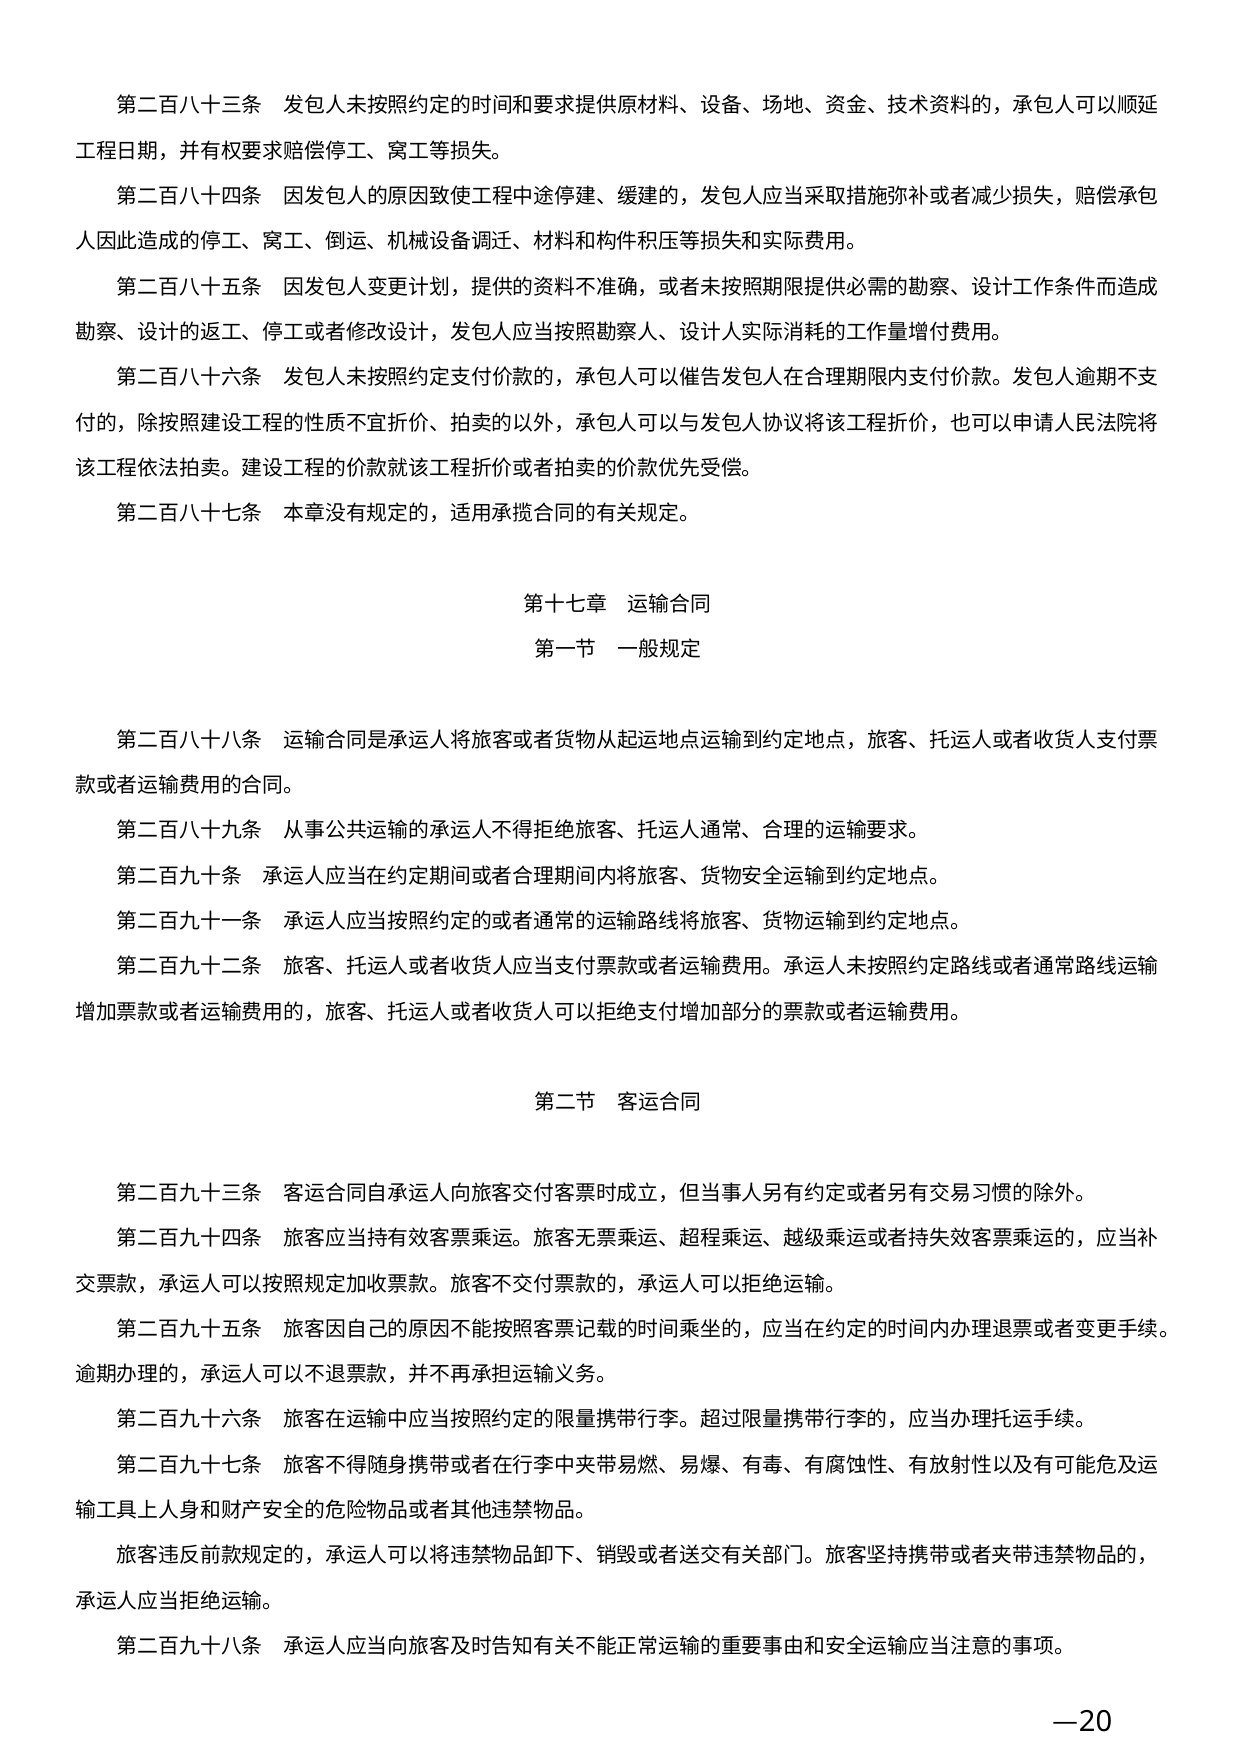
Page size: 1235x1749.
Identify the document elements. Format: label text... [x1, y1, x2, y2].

text 第二百八十六条 发包人未按照约定支付价款的，承包人可以催告发包人在合理期限内支付价款。发包人逾期不支付的，除按照建设工程的性质不宜折价、拍卖的以外，承包人可以与发包人协议将该工程折价，也可以申请人民法院将该工程依法拍卖。建设工程的价款就该工程折价或者拍卖的价款优先受偿。 [75, 353, 1159, 489]
text 旅客违反前款规定的，承运人可以将违禁物品卸下、销毁或者送交有关部门。旅客坚持携带或者夹带违禁物品的，承运人应当拒绝运输。 [75, 1531, 1159, 1622]
text 第二百八十八条 运输合同是承运人将旅客或者货物从起运地点运输到约定地点，旅客、托运人或者收货人支付票款或者运输费用的合同。 [75, 716, 1159, 806]
text 第二百八十四条 因发包人的原因致使工程中途停建、缓建的，发包人应当采取措施弥补或者减少损失，赔偿承包人因此造成的停工、窝工、倒运、机械设备调迁、材料和构件积压等损失和实际费用。 [75, 172, 1159, 262]
text 第二百九十二条 旅客、托运人或者收货人应当支付票款或者运输费用。承运人未按照约定路线或者通常路线运输增加票款或者运输费用的，旅客、托运人或者收货人可以拒绝支付增加部分的票款或者运输费用。 [75, 942, 1159, 1033]
text 第二百九十八条 承运人应当向旅客及时告知有关不能正常运输的重要事由和安全运输应当注意的事项。 [75, 1622, 1159, 1667]
text 第二百八十五条 因发包人变更计划，提供的资料不准确，或者未按照期限提供必需的勘察、设计工作条件而造成勘察、设计的返工、停工或者修改设计，发包人应当按照勘察人、设计人实际消耗的工作量增付费用。 [75, 262, 1159, 353]
text 第二百八十三条 发包人未按照约定的时间和要求提供原材料、设备、场地、资金、技术资料的，承包人可以顺延工程日期，并有权要求赔偿停工、窝工等损失。 [75, 81, 1159, 172]
text 第二百九十七条 旅客不得随身携带或者在行李中夹带易燃、易爆、有毒、有腐蚀性、有放射性以及有可能危及运输工具上人身和财产安全的危险物品或者其他违禁物品。 [75, 1441, 1159, 1531]
text 第一节 一般规定 [75, 625, 1159, 670]
text 第二百八十九条 从事公共运输的承运人不得拒绝旅客、托运人通常、合理的运输要求。 [75, 806, 1159, 851]
text 第二百九十一条 承运人应当按照约定的或者通常的运输路线将旅客、货物运输到约定地点。 [75, 897, 1159, 942]
text 第二百九十三条 客运合同自承运人向旅客交付客票时成立，但当事人另有约定或者另有交易习惯的除外。 [75, 1169, 1159, 1214]
text 第二百九十条 承运人应当在约定期间或者合理期间内将旅客、货物安全运输到约定地点。 [75, 851, 1159, 897]
text 第十七章 运输合同 [75, 579, 1159, 625]
text 第二百九十四条 旅客应当持有效客票乘运。旅客无票乘运、超程乘运、越级乘运或者持失效客票乘运的，应当补交票款，承运人可以按照规定加收票款。旅客不交付票款的，承运人可以拒绝运输。 [75, 1214, 1159, 1304]
text 第二节 客运合同 [75, 1078, 1159, 1123]
text 第二百九十六条 旅客在运输中应当按照约定的限量携带行李。超过限量携带行李的，应当办理托运手续。 [75, 1395, 1159, 1441]
text 第二百八十七条 本章没有规定的，适用承揽合同的有关规定。 [75, 489, 1159, 534]
text 第二百九十五条 旅客因自己的原因不能按照客票记载的时间乘坐的，应当在约定的时间内办理退票或者变更手续。逾期办理的，承运人可以不退票款，并不再承担运输义务。 [75, 1304, 1159, 1395]
